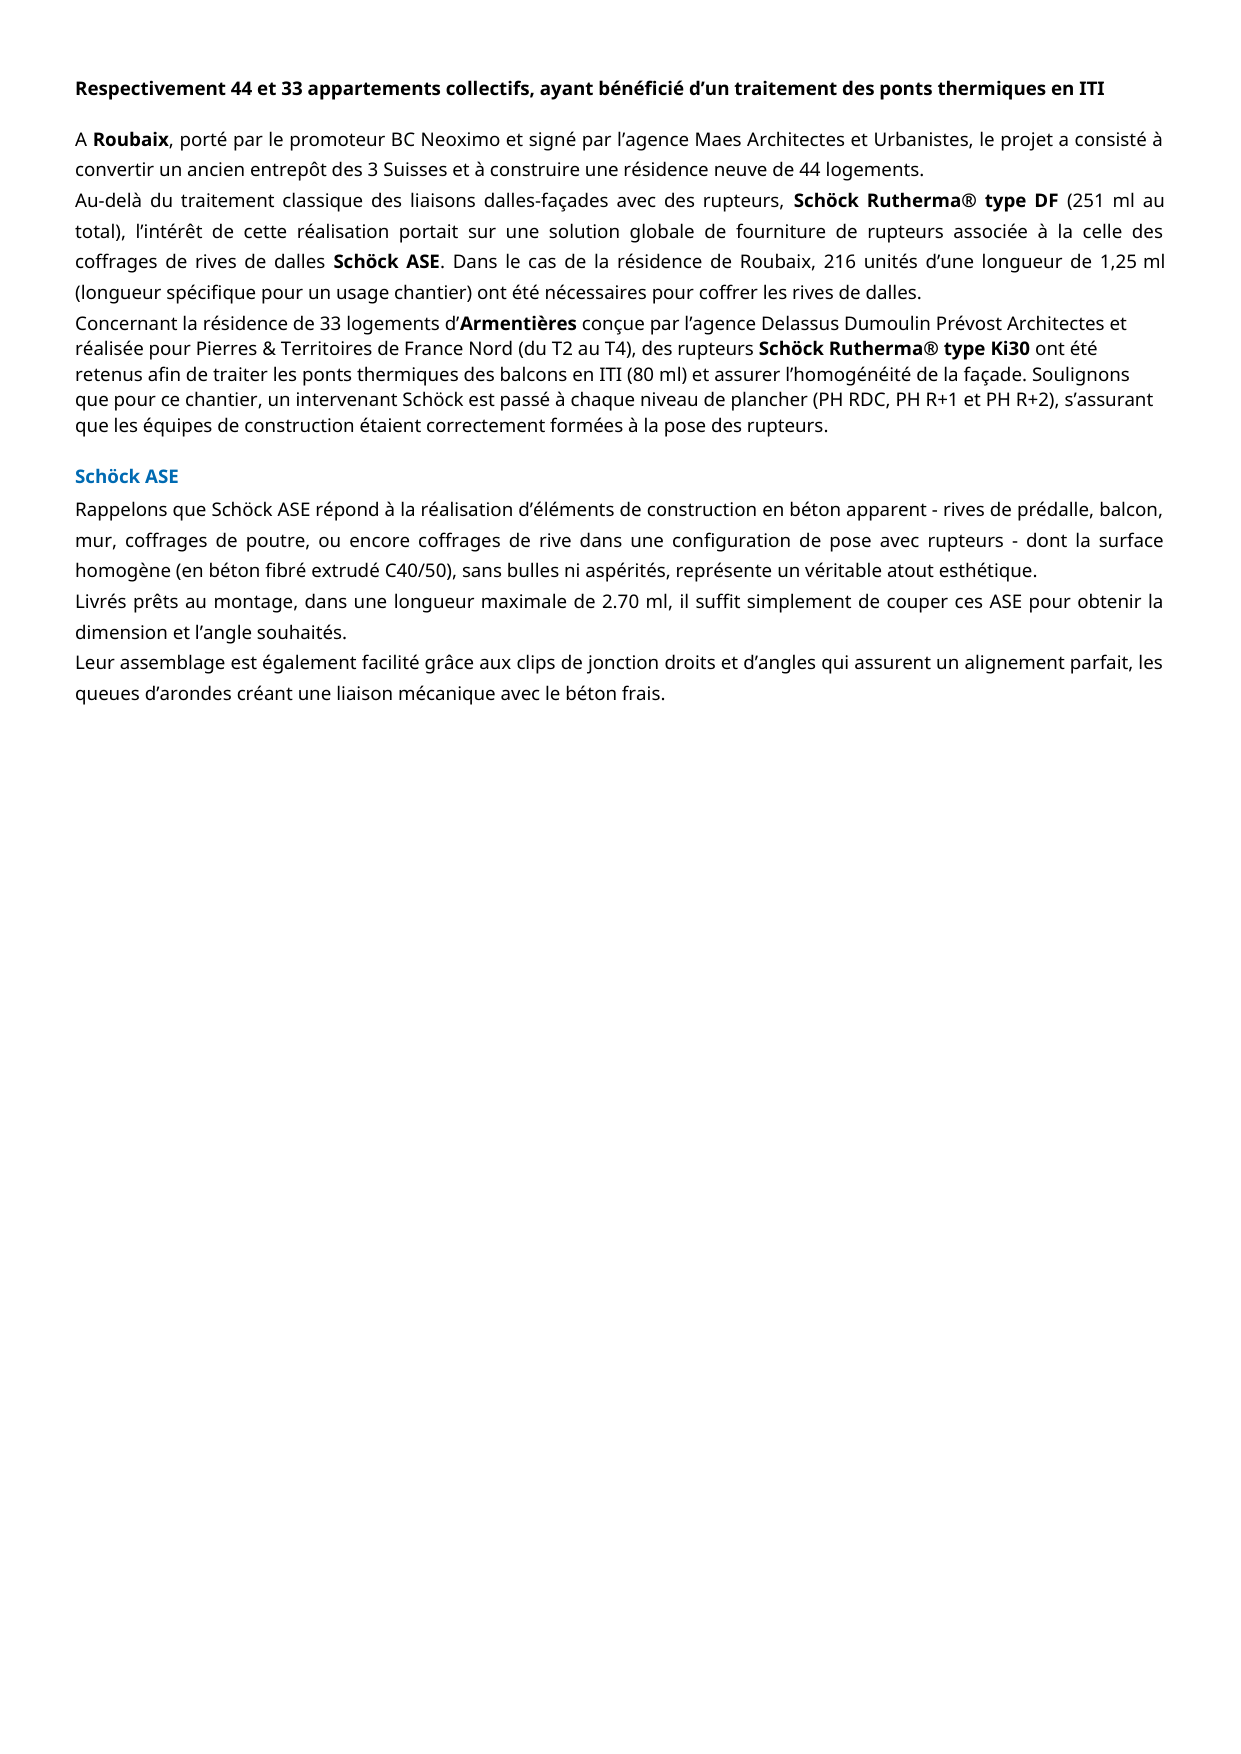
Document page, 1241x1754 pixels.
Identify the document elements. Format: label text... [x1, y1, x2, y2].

text Rappelons que Schöck ASE répond à la réalisation d’éléments de construction en béton apparent - rives de prédalle, balcon, mur, coffrages de poutre, ou encore coffrages de rive dans une configuration de pose avec rupteurs - dont la surface homogène (en béton fibré extrudé C40/50), sans bulles ni aspérités, représente un véritable atout esthétique. [75, 496, 1165, 583]
text A Roubaix, porté par le promoteur BC Neoximo et signé par l’agence Maes Architectes et Urbanistes, le projet a consisté à convertir un ancien entrepôt des 3 Suisses et à construire une résidence neuve de 44 logements. [75, 126, 1165, 182]
text Au-delà du traitement classique des liaisons dalles-façades avec des rupteurs, Schöck Rutherma® type DF (251 ml au total), l’intérêt de cette réalisation portait sur une solution globale de fourniture de rupteurs associée à la celle des coffrages de rives de dalles Schöck ASE. Dans le cas de la résidence de Roubaix, 216 unités d’une longueur de 1,25 ml (longueur spécifique pour un usage chantier) ont été nécessaires pour coffrer les rives de dalles. [75, 187, 1165, 305]
text Schöck ASE [75, 463, 1165, 488]
text Livrés prêts au montage, dans une longueur maximale de 2.70 ml, il suffit simplement de couper ces ASE pour obtenir la dimension et l’angle souhaités. [75, 588, 1165, 644]
text Respectivement 44 et 33 appartements collectifs, ayant bénéficié d’un traitement des ponts thermiques en ITI [75, 75, 1165, 101]
text Concernant la résidence de 33 logements d’Armentières conçue par l’agence Delassus Dumoulin Prévost Architectes et réalisée pour Pierres & Territoires de France Nord (du T2 au T4), des rupteurs Schöck Rutherma® type Ki30 ont été retenus afin de traiter les ponts thermiques des balcons en ITI (80 ml) et assurer l’homogénéité de la façade. Soulignons que pour ce chantier, un intervenant Schöck est passé à chaque niveau de plancher (PH RDC, PH R+1 et PH R+2), s’assurant que les équipes de construction étaient correctement formées à la pose des rupteurs. [75, 310, 1165, 437]
text Leur assemblage est également facilité grâce aux clips de jonction droits et d’angles qui assurent un alignement parfait, les queues d’arondes créant une liaison mécanique avec le béton frais. [75, 649, 1165, 706]
